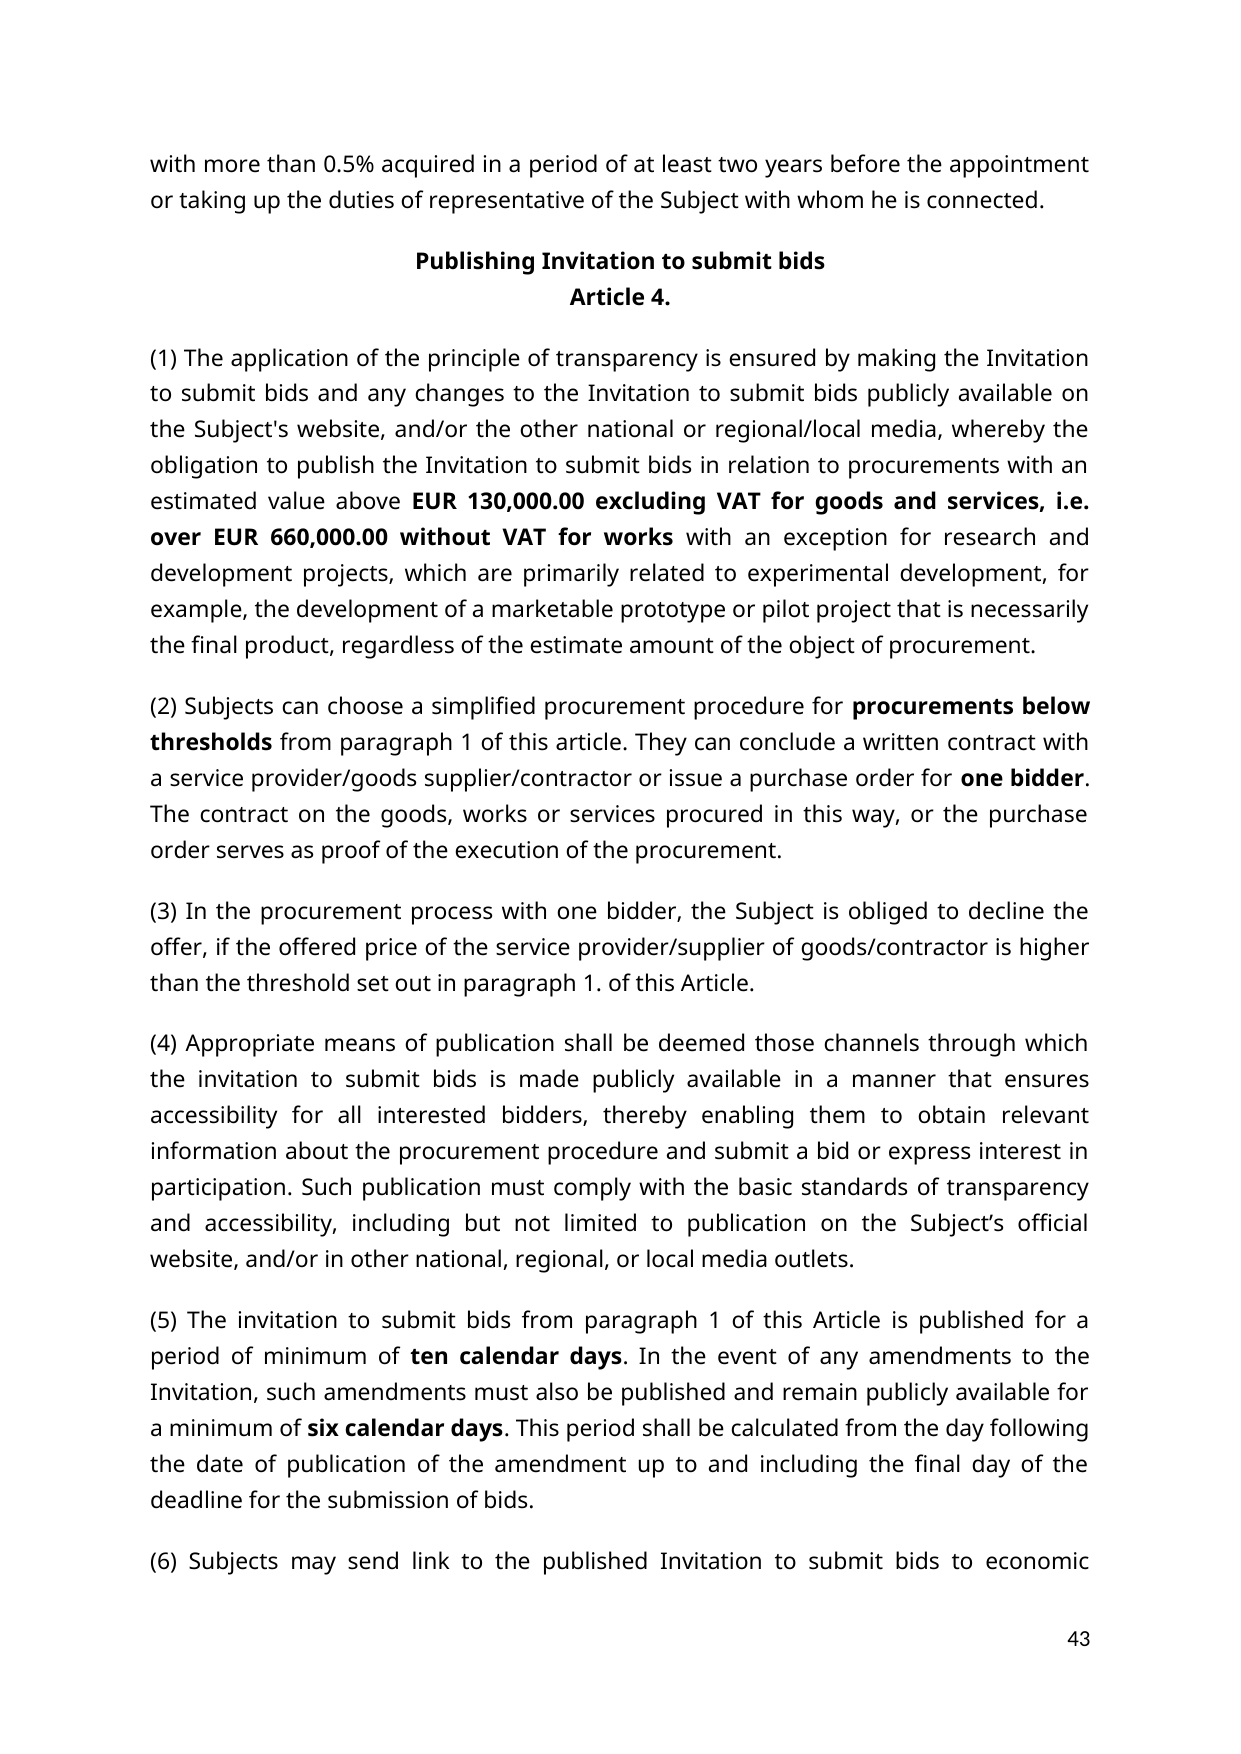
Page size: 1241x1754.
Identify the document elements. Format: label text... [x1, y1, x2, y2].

text Article 4. [150, 281, 1090, 312]
text (5) The invitation to submit bids from paragraph 1 of this Article is published for a period of minimum of ten calendar days. In the event of any amendments to the Invitation, such amendments must also be published and remain publicly available for a minimum of six calendar days. This period shall be calculated from the day following the date of publication of the amendment up to and including the final day of the deadline for the submission of bids. [150, 1304, 1090, 1515]
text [150, 1544, 1090, 1576]
text (2) Subjects can choose a simplified procurement procedure for procurements below thresholds from paragraph 1 of this article. They can conclude a written contract with a service provider/goods supplier/contractor or issue a purchase order for one bidder. The contract on the goods, works or services procured in this way, or the purchase order serves as proof of the execution of the procurement. [150, 690, 1090, 865]
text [150, 148, 1090, 215]
text (1) The application of the principle of transparency is ensured by making the Invitation to submit bids and any changes to the Invitation to submit bids publicly available on the Subject's website, and/or the other national or regional/local media, whereby the obligation to publish the Invitation to submit bids in relation to procurements with an estimated value above EUR 130,000.00 excluding VAT for goods and services, i.e. over EUR 660,000.00 without VAT for works with an exception for research and development projects, which are primarily related to experimental development, for example, the development of a marketable prototype or pilot project that is necessarily the final product, regardless of the estimate amount of the object of procurement. [150, 341, 1090, 660]
text Publishing Invitation to submit bids [150, 244, 1090, 276]
text (4) Appropriate means of publication shall be deemed those channels through which the invitation to submit bids is made publicly available in a manner that ensures accessibility for all interested bidders, thereby enabling them to obtain relevant information about the procurement procedure and submit a bid or express interest in participation. Such publication must comply with the basic standards of transparency and accessibility, including but not limited to publication on the Subject’s official website, and/or in other national, regional, or local media outlets. [150, 1027, 1090, 1274]
text (3) In the procurement process with one bidder, the Subject is obliged to decline the offer, if the offered price of the service provider/supplier of goods/contractor is higher than the threshold set out in paragraph 1. of this Article. [150, 894, 1090, 998]
